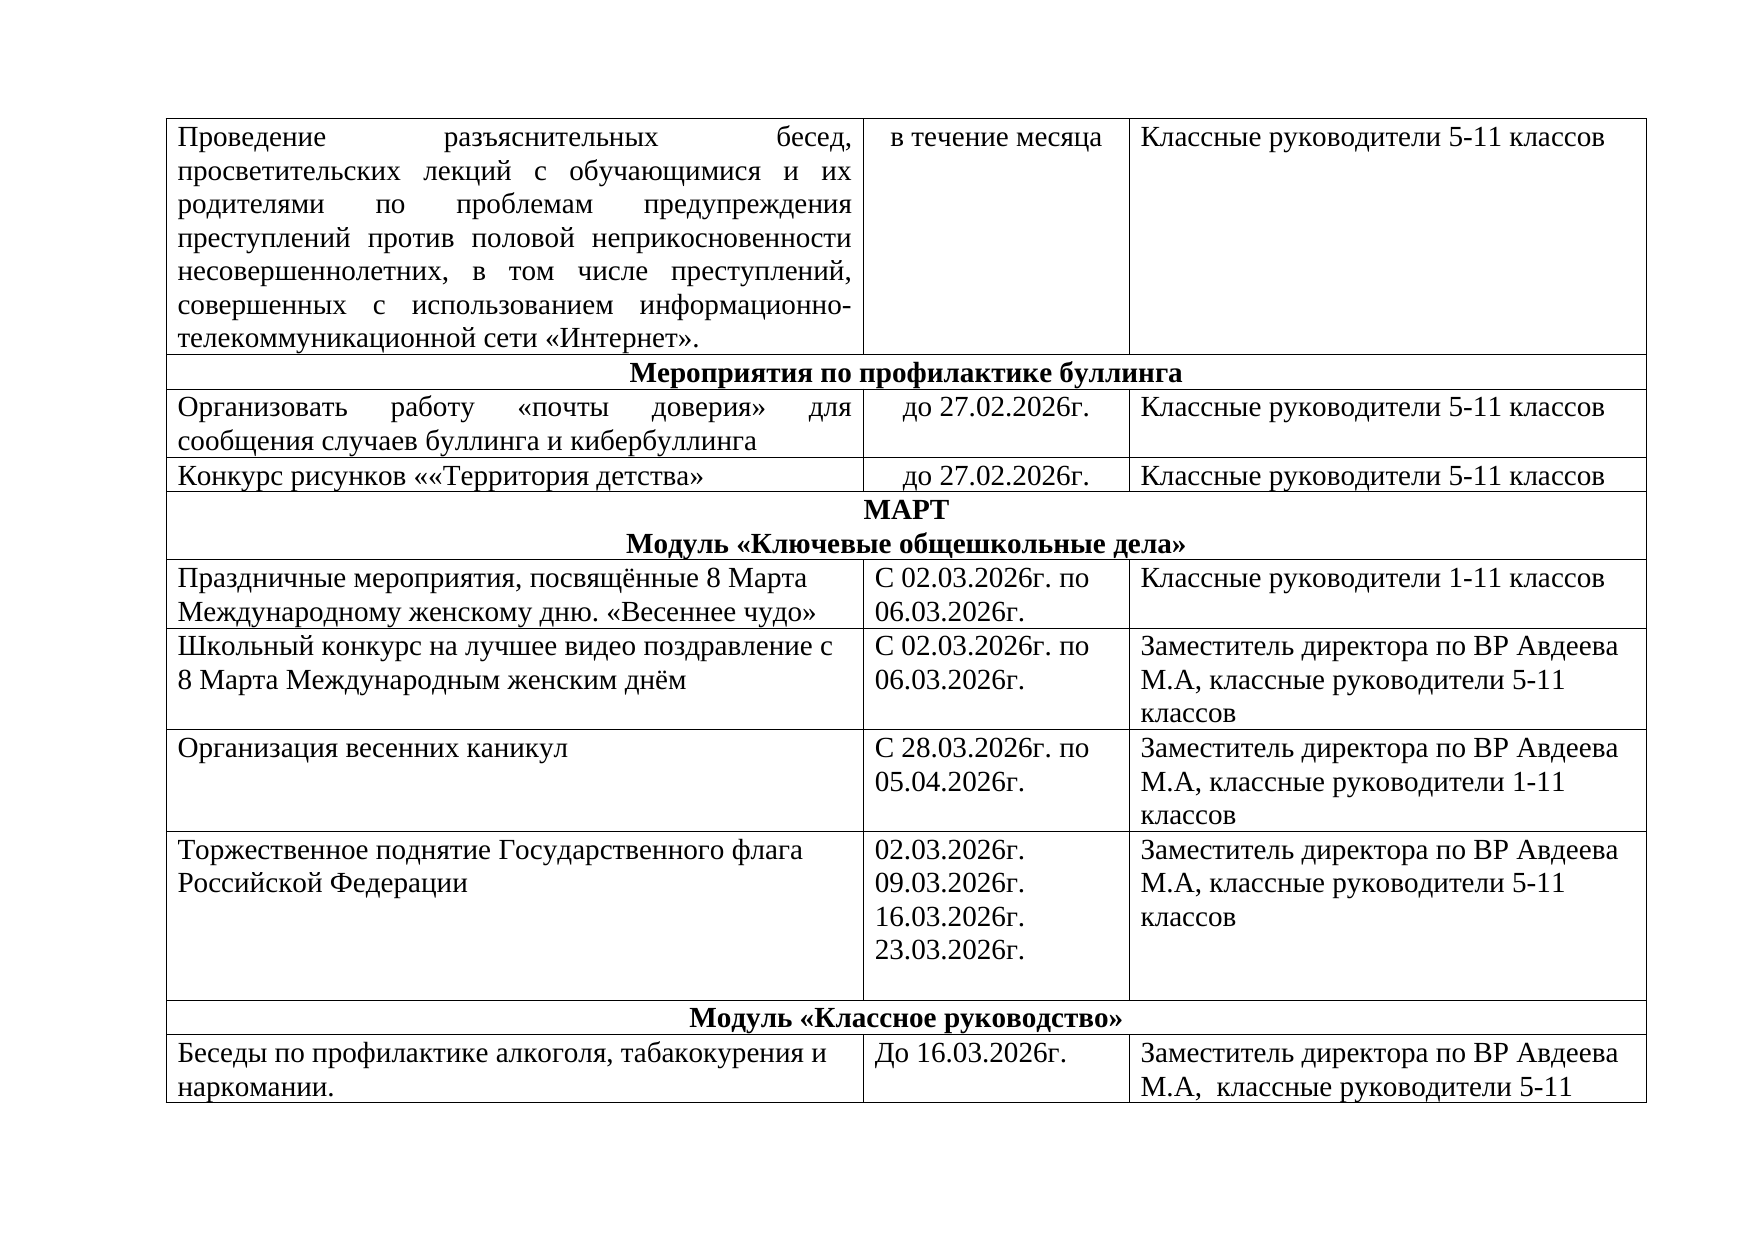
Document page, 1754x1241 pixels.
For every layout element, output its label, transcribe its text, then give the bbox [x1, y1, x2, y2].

table_cell С 02.03.2026г. по 06.03.2026г. [864, 629, 1129, 729]
table_cell Классные руководители 5-11 классов [1130, 390, 1646, 457]
table_cell С 02.03.2026г. по 06.03.2026г. [864, 560, 1129, 627]
table_cell Классные руководители 1-11 классов [1130, 560, 1646, 627]
table_cell Заместитель директора по ВР Авдеева М.А, классные руководители 1-11 классов [1130, 730, 1646, 831]
table_cell Заместитель директора по ВР Авдеева М.А, классные руководители 5-11 классов [1130, 832, 1646, 999]
table_cell МАРТ Модуль «Ключевые общешкольные дела» [167, 492, 1646, 559]
table_cell Школьный конкурс на лучшее видео поздравление с 8 Марта Международным женским днём [167, 629, 863, 729]
table_cell Мероприятия по профилактике буллинга [167, 355, 1646, 388]
table_cell Торжественное поднятие Государственного флага Российской Федерации [167, 832, 863, 999]
table_cell Заместитель директора по ВР Авдеева М.А, классные руководители 5-11 классов [1130, 629, 1646, 729]
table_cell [1130, 119, 1646, 354]
table_cell 02.03.2026г. 09.03.2026г. 16.03.2026г. 23.03.2026г. [864, 832, 1129, 999]
table_cell до 27.02.2026г. [864, 458, 1129, 491]
table_cell Организация весенних каникул [167, 730, 863, 831]
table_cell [1130, 1035, 1646, 1102]
table_cell Модуль «Классное руководство» [167, 1001, 1646, 1034]
table_cell Конкурс рисунков ««Территория детства» [167, 458, 863, 491]
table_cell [167, 1035, 863, 1102]
table_cell Праздничные мероприятия, посвящённые 8 Марта Международному женскому дню. «Весеннее чудо» [167, 560, 863, 627]
table_cell Организовать работу «почты доверия» для сообщения случаев буллинга и кибербуллинга [167, 390, 863, 457]
table_cell в течение месяца [864, 119, 1129, 354]
table_cell До 16.03.2026г. [864, 1035, 1129, 1102]
table_cell С 28.03.2026г. по 05.04.2026г. [864, 730, 1129, 831]
table_cell Проведение разъяснительных бесед, просветительских лекций с обучающимися и их родителями по проблемам предупреждения преступлений против половой неприкосновенности несовершеннолетних, в том числе преступлений, совершенных с использованием информационно-телекоммуникационной сети «Интернет». [167, 119, 863, 354]
table_cell до 27.02.2026г. [864, 390, 1129, 457]
table_cell Классные руководители 5-11 классов [1130, 458, 1646, 491]
